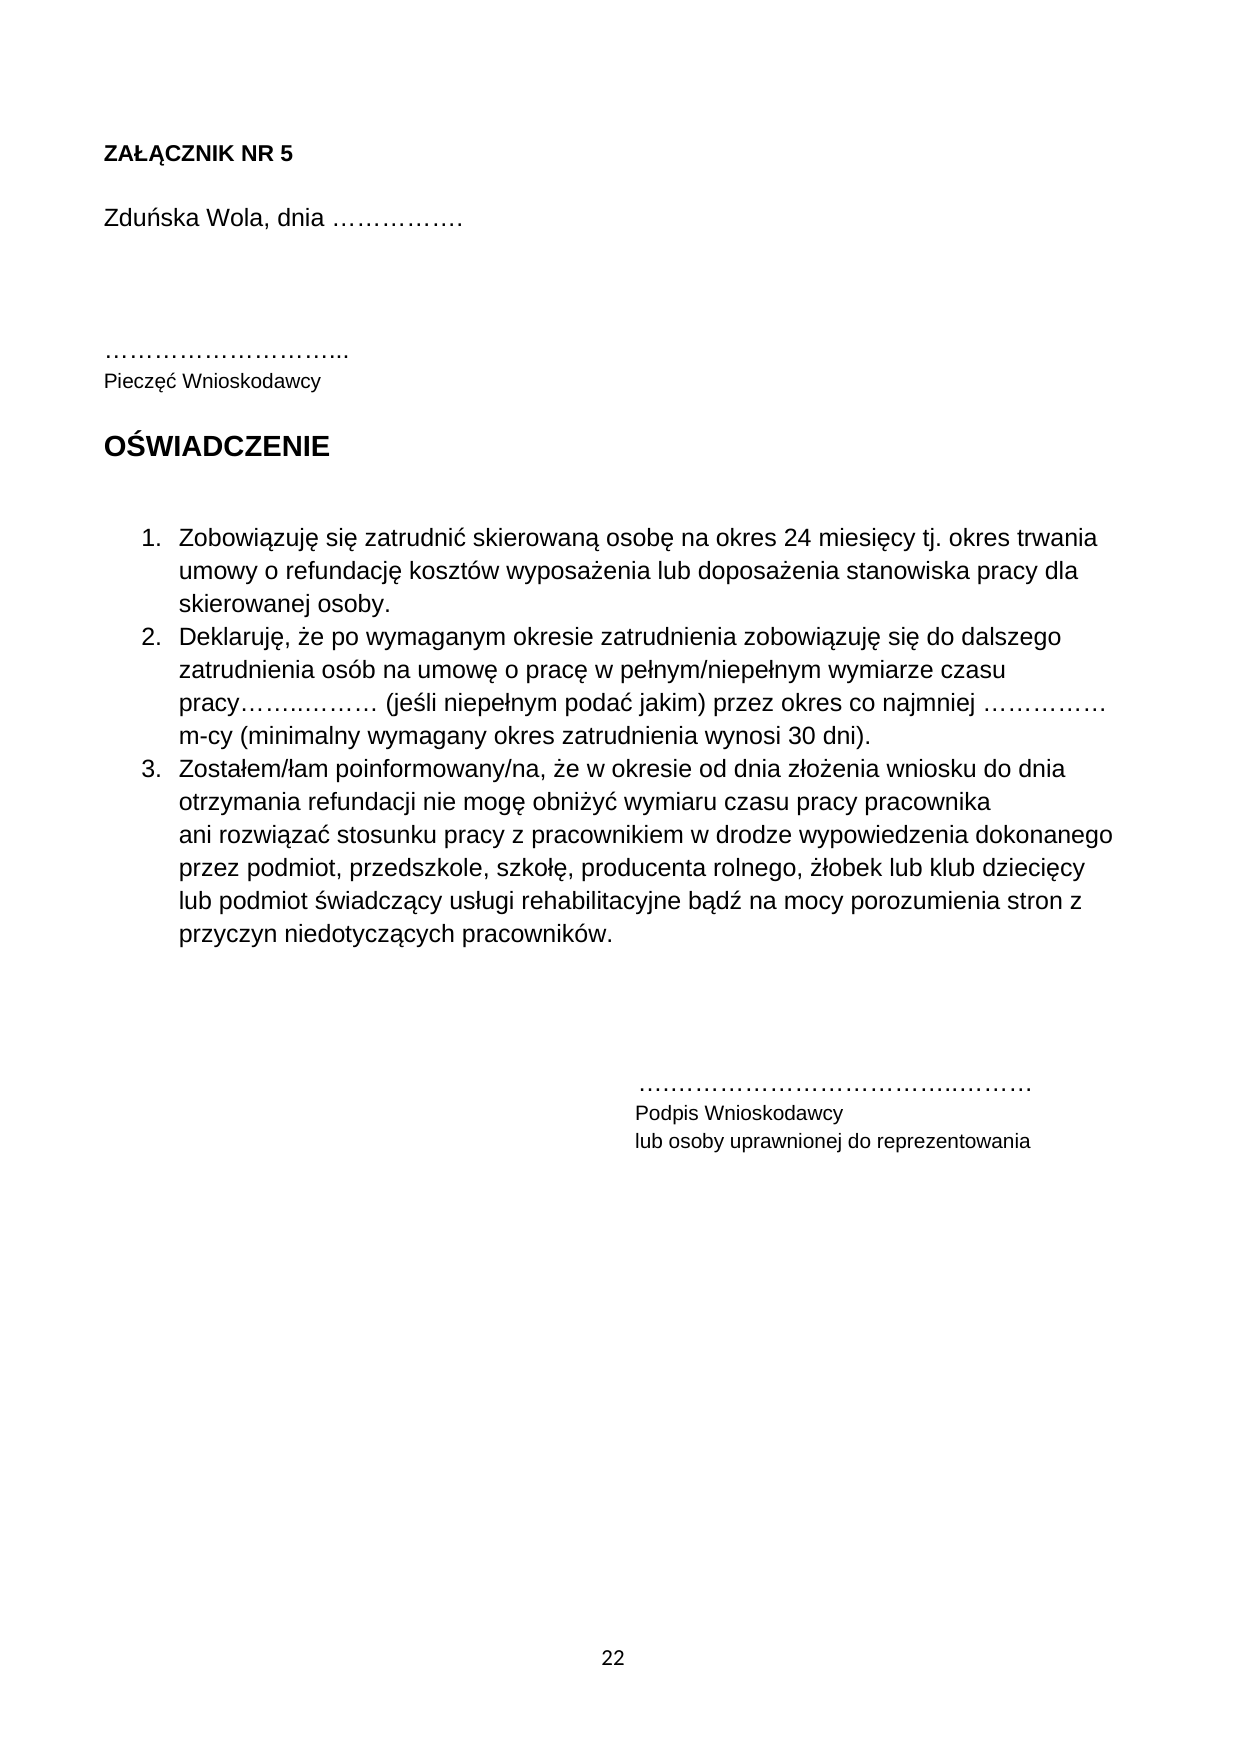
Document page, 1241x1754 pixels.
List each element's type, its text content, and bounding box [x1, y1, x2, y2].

list Zobowiązuję się zatrudnić skierowaną osobę na okres 24 miesięcy tj. okres trwania umowy o refundację kosztów wyposażenia lub doposażenia stanowiska pracy dla skierowanej osoby. [141, 523, 1122, 617]
text Zduńska Wola, dnia ……………. [103, 203, 1122, 232]
text ZAŁĄCZNIK NR 5 [103, 140, 1122, 167]
text ….……………………………..……… [103, 1067, 1122, 1096]
text Podpis Wnioskodawcy [103, 1101, 1122, 1125]
text ………………………... [103, 336, 428, 364]
text Pieczęć Wnioskodawcy [103, 368, 428, 392]
text OŚWIADCZENIE [103, 429, 1122, 463]
list Deklaruję, że po wymaganym okresie zatrudnienia zobowiązuję się do dalszego zatrudnienia osób na umowę o pracę w pełnym/niepełnym wymiarze czasu pracy……..……… (jeśli niepełnym podać jakim) przez okres co najmniej …………… m-cy (minimalny wymagany okres zatrudnienia wynosi 30 dni). [141, 622, 1122, 749]
list Zostałem/łam poinformowany/na, że w okresie od dnia złożenia wniosku do dnia otrzymania refundacji nie mogę obniżyć wymiaru czasu pracy pracownika ani rozwiązać stosunku pracy z pracownikiem w drodze wypowiedzenia dokonanego przez podmiot, przedszkole, szkołę, producenta rolnego, żłobek lub klub dziecięcy lub podmiot świadczący usługi rehabilitacyjne bądź na mocy porozumienia stron z przyczyn niedotyczących pracowników. [141, 754, 1122, 948]
text lub osoby uprawnionej do reprezentowania [103, 1129, 1122, 1153]
